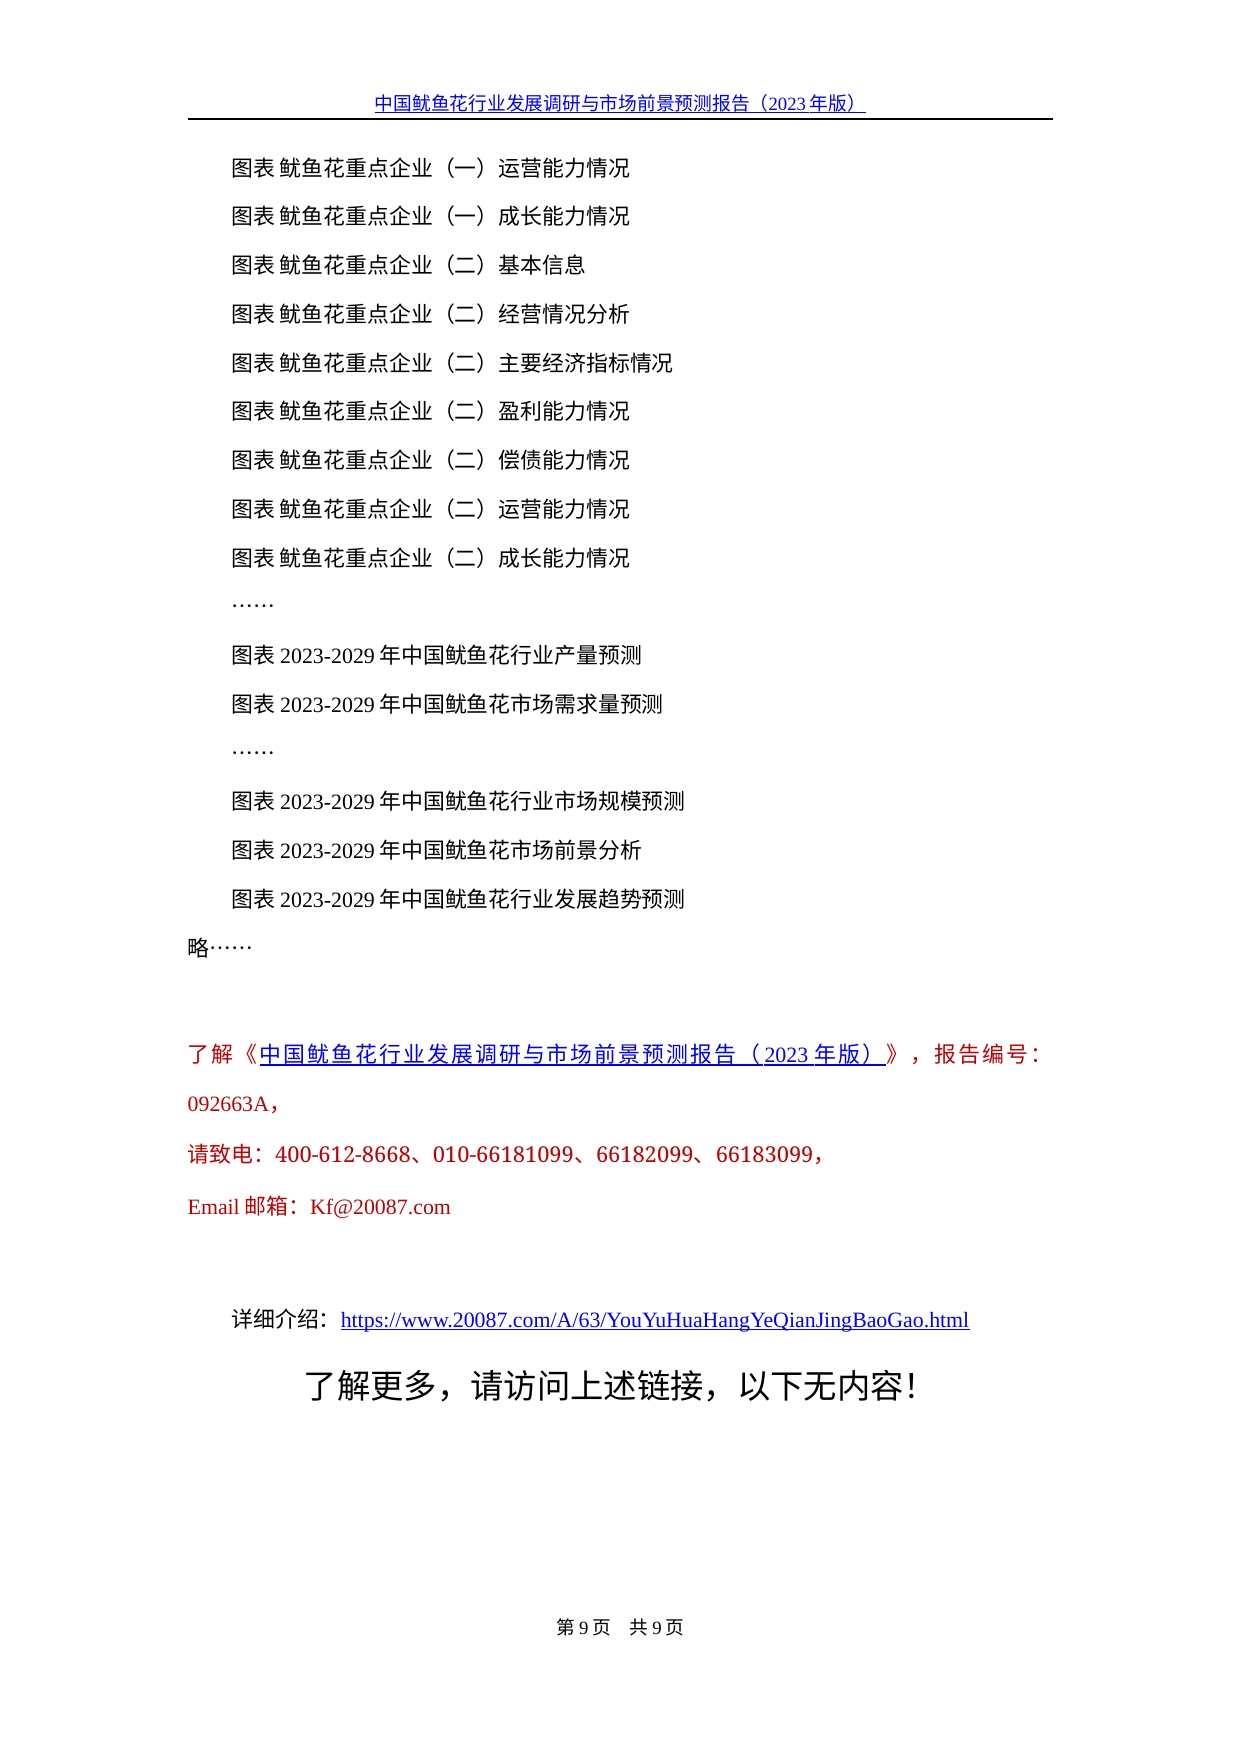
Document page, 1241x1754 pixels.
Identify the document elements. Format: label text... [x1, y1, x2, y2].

text 详细介绍：https://www.20087.com/A/63/YouYuHuaHangYeQianJingBaoGao.html [187, 1301, 1053, 1334]
text 了解《中国鱿鱼花行业发展调研与市场前景预测报告（2023年版）》，报告编号：092663A， [187, 1037, 1053, 1118]
title 了解更多，请访问上述链接，以下无内容！ [187, 1351, 1053, 1416]
text 请致电：400-612-8668、010-66181099、66182099、66183099， [187, 1137, 1053, 1169]
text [187, 150, 1053, 963]
text Email邮箱：Kf@20087.com [187, 1188, 1053, 1221]
